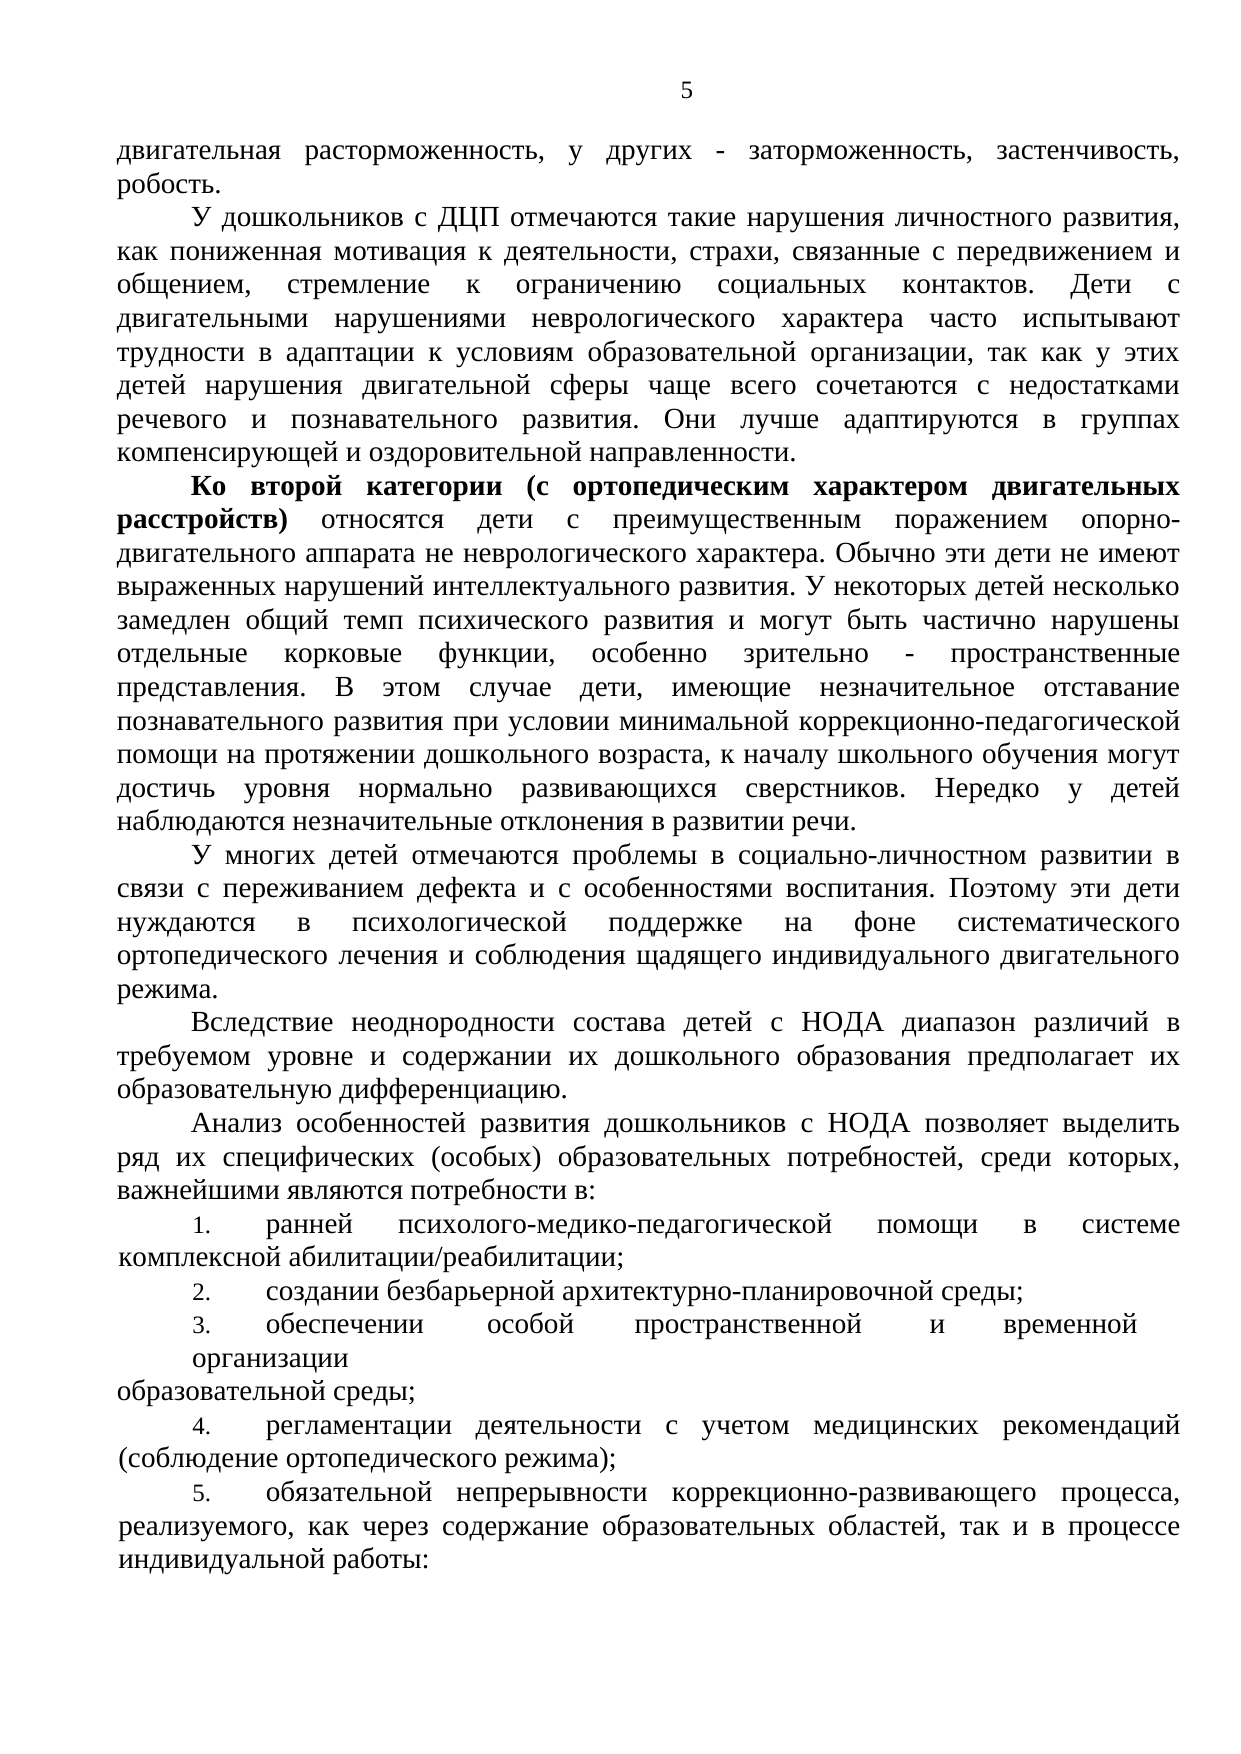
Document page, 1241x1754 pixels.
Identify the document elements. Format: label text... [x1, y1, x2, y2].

list обеспечении особой пространственной и временной организации [118, 1306, 1181, 1373]
text Анализ особенностей развития дошкольников с НОДА позволяет выделить ряд их специфических (особых) образовательных потребностей, среди которых, важнейшими являются потребности в: [117, 1105, 1181, 1206]
text У многих детей отмечаются проблемы в социально-личностном развитии в связи с переживанием дефекта и с особенностями воспитания. Поэтому эти дети нуждаются в психологической поддержке на фоне систематического ортопедического лечения и соблюдения щадящего индивидуального двигательного режима. [117, 837, 1181, 1004]
list создании безбарьерной архитектурно-планировочной среды; [118, 1273, 1181, 1306]
list обязательной непрерывности коррекционно-развивающего процесса, реализуемого, как через содержание образовательных областей, так и в процессе индивидуальной работы: [118, 1474, 1181, 1575]
list регламентации деятельности с учетом медицинских рекомендаций (соблюдение ортопедического режима); [118, 1407, 1181, 1474]
text образовательной среды; [117, 1373, 1181, 1407]
text У дошкольников с ДЦП отмечаются такие нарушения личностного развития, как пониженная мотивация к деятельности, страхи, связанные с передвижением и общением, стремление к ограничению социальных контактов. Дети с двигательными нарушениями неврологического характера часто испытывают трудности в адаптации к условиям образовательной организации, так как у этих детей нарушения двигательной сферы чаще всего сочетаются с недостатками речевого и познавательного развития. Они лучше адаптируются в группах компенсирующей и оздоровительной направленности. [117, 199, 1181, 468]
text Ко второй категории (с ортопедическим характером двигательных расстройств) относятся дети с преимущественным поражением опорно-двигательного аппарата не неврологического характера. Обычно эти дети не имеют выраженных нарушений интеллектуального развития. У некоторых детей несколько замедлен общий темп психического развития и могут быть частично нарушены отдельные корковые функции, особенно зрительно - пространственные представления. В этом случае дети, имеющие незначительное отставание познавательного развития при условии минимальной коррекционно-педагогической помощи на протяжении дошкольного возраста, к началу школьного обучения могут достичь уровня нормально развивающихся сверстников. Нередко у детей наблюдаются незначительные отклонения в развитии речи. [117, 468, 1181, 837]
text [117, 132, 1181, 199]
list ранней психолого-медико-педагогической помощи в системе комплексной абилитации/реабилитации; [118, 1206, 1181, 1273]
text Вследствие неоднородности состава детей с НОДА диапазон различий в требуемом уровне и содержании их дошкольного образования предполагает их образовательную дифференциацию. [117, 1004, 1181, 1105]
